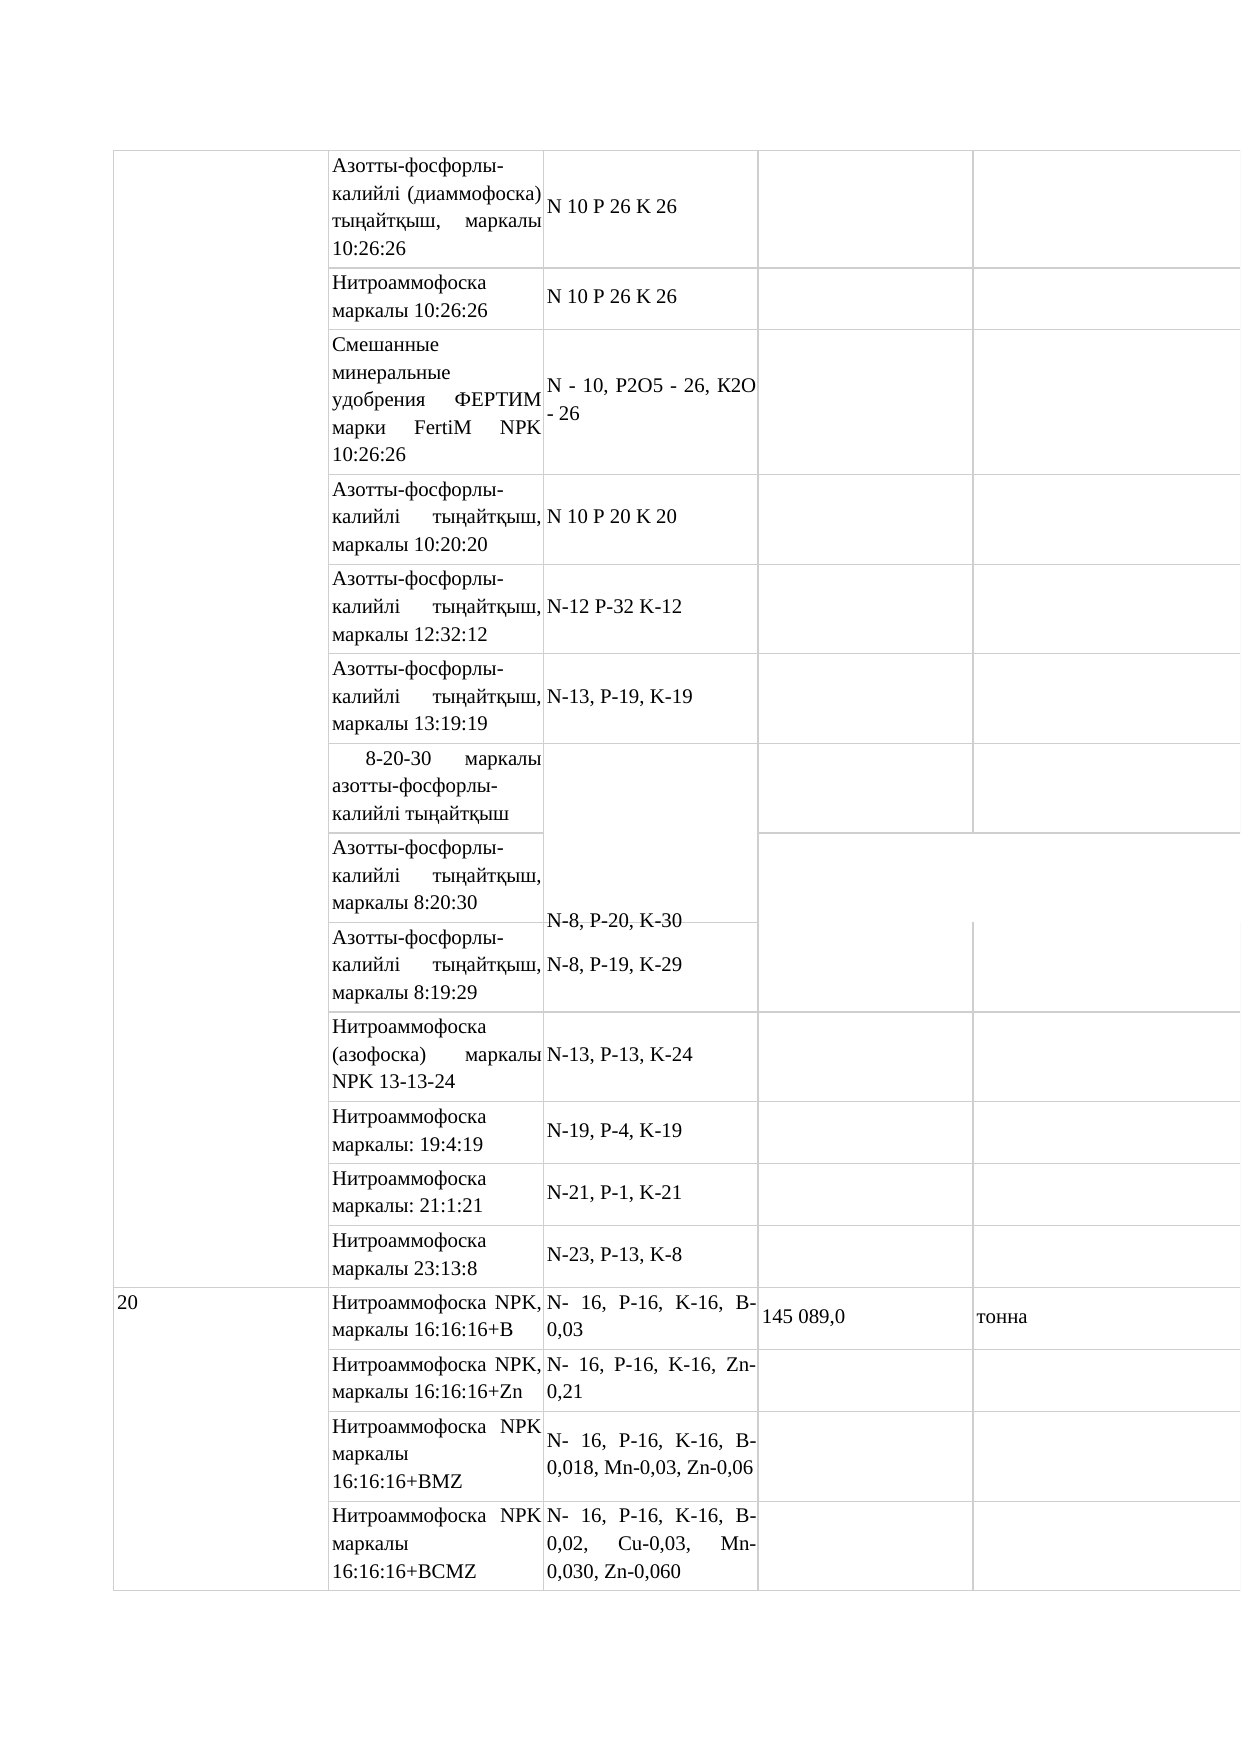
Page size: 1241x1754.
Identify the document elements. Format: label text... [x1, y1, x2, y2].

table_cell Азотты-фосфорлы-калийлі (диаммофоска) тыңайтқыш, маркалы 10:26:26 [329, 151, 543, 267]
table_cell Нитроаммофоска маркалы 23:13:8 [329, 1226, 543, 1287]
table_cell Нитроаммофоска NPK маркалы 16:16:16+BCMZ [329, 1502, 543, 1590]
table_cell 20 [114, 1288, 328, 1590]
table_cell 8-20-30 маркалы азотты-фосфорлы-калийлі тыңайтқыш [329, 744, 543, 832]
table_cell Нитроаммофоска NPK маркалы 16:16:16+BMZ [329, 1412, 543, 1501]
table_cell N-13, P-19, K-19 [544, 654, 757, 743]
table_cell N 10 P 26 K 26 [544, 151, 757, 267]
table_cell Нитроаммофоска NPK, маркалы 16:16:16+Zn [329, 1350, 543, 1411]
table_cell N 10 P 26 K 26 [544, 269, 757, 329]
table_cell Азотты-фосфорлы-калийлі тыңайтқыш, маркалы 8:19:29 [329, 923, 543, 1011]
table_cell Азотты-фосфорлы-калийлі тыңайтқыш, маркалы 12:32:12 [329, 565, 543, 653]
table_cell N- 16, P-16, K-16, B-0,018, Mn-0,03, Zn-0,06 [544, 1412, 757, 1501]
table_cell N- 16, P-16, K-16, B-0,02, Cu-0,03, Mn-0,030, Zn-0,060 [544, 1502, 757, 1590]
table_cell N- 16, P-16, K-16, B-0,03 [544, 1288, 757, 1349]
table_cell Азотты-фосфорлы-калийлі тыңайтқыш, маркалы 10:20:20 [329, 475, 543, 563]
table_cell Смешанные минеральные удобрения ФЕРТИМ марки FertiM NPK 10:26:26 [329, 330, 543, 474]
table_cell 145 089,0 [759, 1288, 972, 1349]
table_cell Нитроаммофоска NPK, маркалы 16:16:16+В [329, 1288, 543, 1349]
table_cell N-13, P-13, K-24 [544, 1013, 757, 1101]
table_cell N-12 P-32 K-12 [544, 565, 757, 653]
table_cell Азотты-фосфорлы-калийлі тыңайтқыш, маркалы 13:19:19 [329, 654, 543, 743]
table_cell N-8, P-20, K-30 [544, 744, 757, 922]
table_cell Нитроаммофоска маркалы: 21:1:21 [329, 1164, 543, 1225]
table_cell N-23, P-13, K-8 [544, 1226, 757, 1287]
table_cell N - 10, P2O5 - 26, К2О - 26 [544, 330, 757, 474]
table_cell N 10 P 20 K 20 [544, 475, 757, 563]
table_cell N-19, P-4, K-19 [544, 1102, 757, 1163]
table_cell N-8, P-19, K-29 [544, 923, 757, 1011]
table_cell Азотты-фосфорлы-калийлі тыңайтқыш, маркалы 8:20:30 [329, 834, 543, 922]
table_cell Нитроаммофоска маркалы: 19:4:19 [329, 1102, 543, 1163]
table_cell N- 16, P-16, K-16, Zn-0,21 [544, 1350, 757, 1411]
table_cell N-21, P-1, K-21 [544, 1164, 757, 1225]
table_cell Нитроаммофоска (азофоска) маркалы NPK 13-13-24 [329, 1013, 543, 1101]
table_cell Нитроаммофоска маркалы 10:26:26 [329, 269, 543, 329]
table_cell тонна [974, 1288, 1240, 1349]
